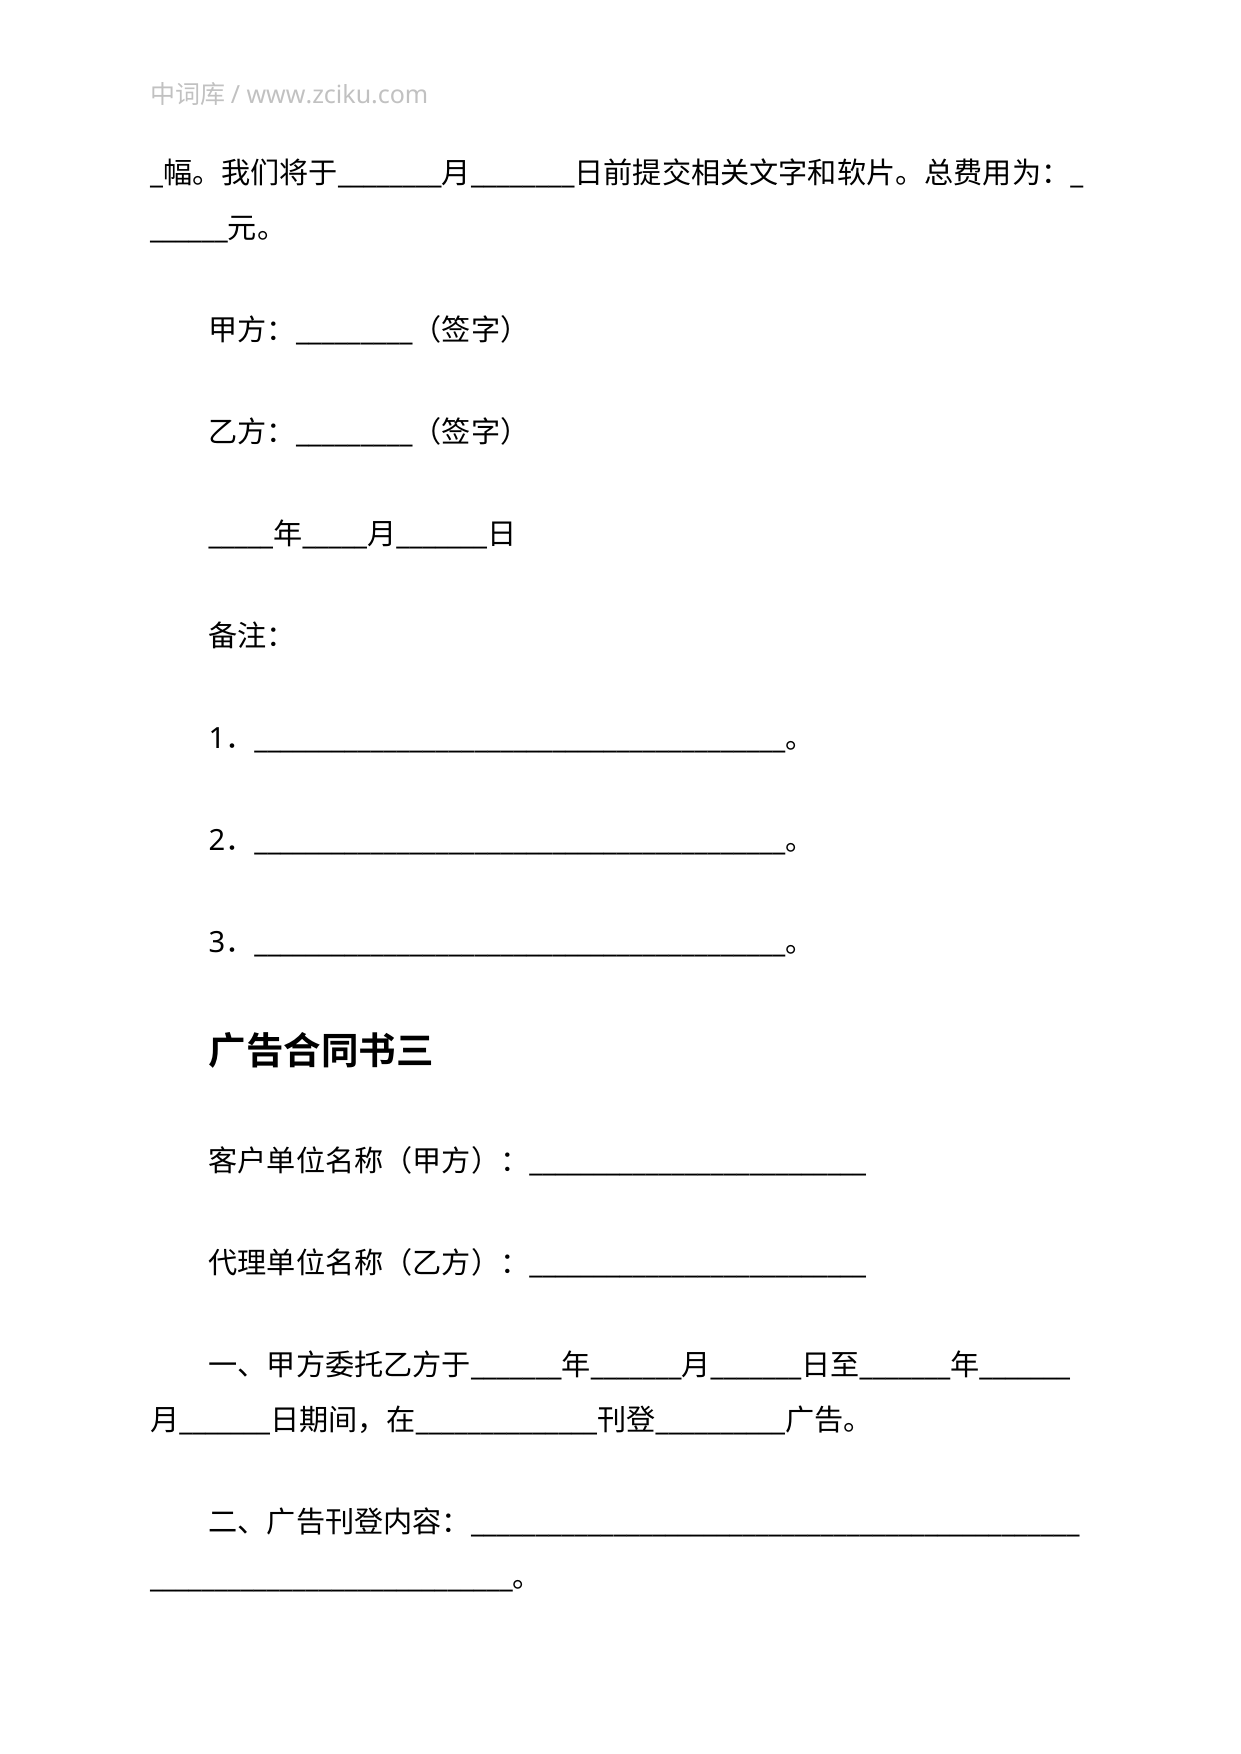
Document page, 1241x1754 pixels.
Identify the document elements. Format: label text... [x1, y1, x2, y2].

text 1．_________________________________________。 [150, 715, 1090, 757]
text 乙方：_________（签字） [150, 409, 1090, 451]
text 代理单位名称（乙方）：__________________________ [150, 1240, 1090, 1282]
text 客户单位名称（甲方）：__________________________ [150, 1138, 1090, 1180]
text 备注： [150, 613, 1090, 655]
text 二、广告刊登内容：___________________________________________________________________________。 [150, 1499, 1090, 1596]
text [150, 150, 1090, 247]
text _____年_____月_______日 [150, 511, 1090, 553]
text 3．_________________________________________。 [150, 919, 1090, 961]
text 甲方：_________（签字） [150, 307, 1090, 349]
text 广告合同书三 [150, 1021, 1090, 1075]
text 一、甲方委托乙方于_______年_______月_______日至_______年_______月_______日期间，在______________刊登__________广告。 [150, 1342, 1090, 1439]
text 2．_________________________________________。 [150, 817, 1090, 859]
